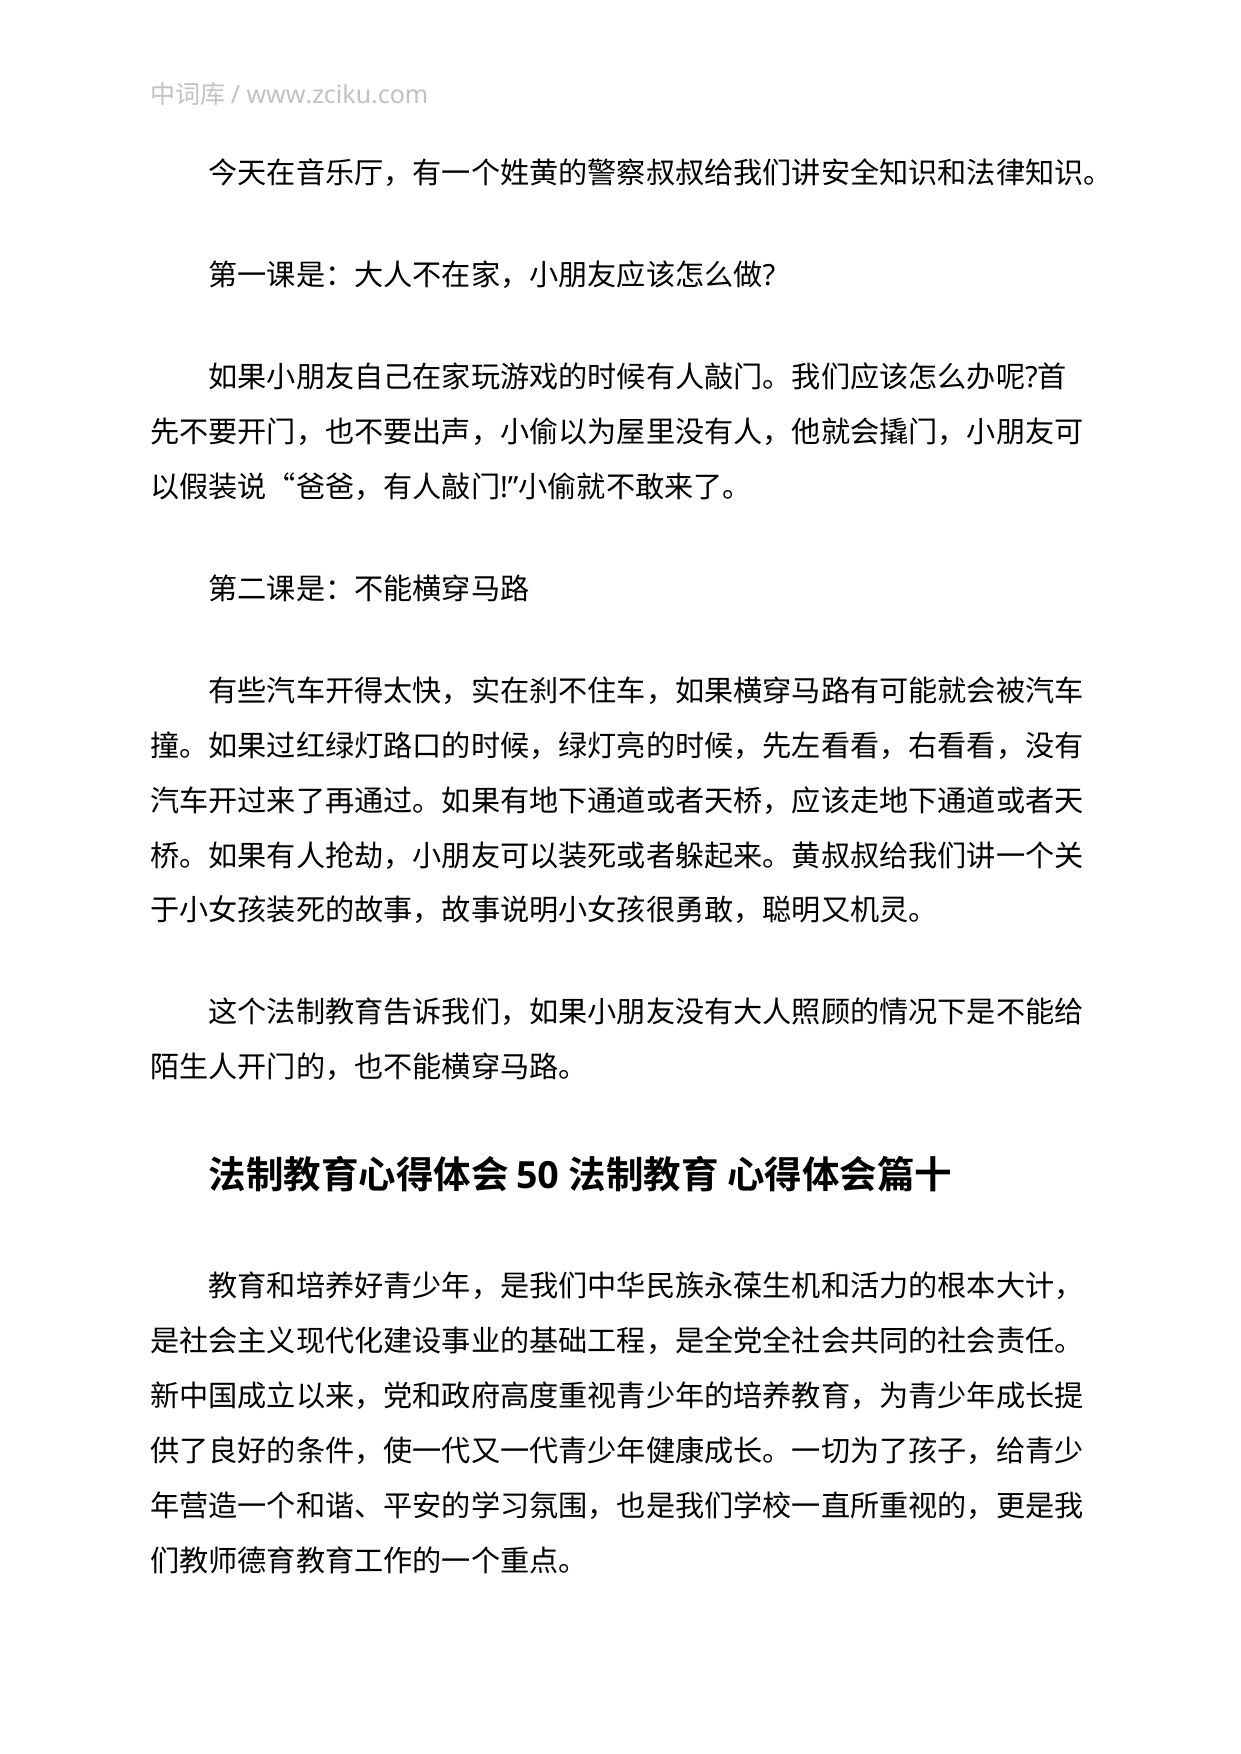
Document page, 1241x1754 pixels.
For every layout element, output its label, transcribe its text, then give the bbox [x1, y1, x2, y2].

text 如果小朋友自己在家玩游戏的时候有人敲门。我们应该怎么办呢?首先不要开门，也不要出声，小偷以为屋里没有人，他就会撬门，小朋友可以假装说“爸爸，有人敲门!”小偷就不敢来了。 [150, 354, 1090, 506]
text 有些汽车开得太快，实在刹不住车，如果横穿马路有可能就会被汽车撞。如果过红绿灯路口的时候，绿灯亮的时候，先左看看，右看看，没有汽车开过来了再通过。如果有地下通道或者天桥，应该走地下通道或者天桥。如果有人抢劫，小朋友可以装死或者躲起来。黄叔叔给我们讲一个关于小女孩装死的故事，故事说明小女孩很勇敢，聪明又机灵。 [150, 667, 1090, 929]
text 这个法制教育告诉我们，如果小朋友没有大人照顾的情况下是不能给陌生人开门的，也不能横穿马路。 [150, 989, 1090, 1086]
text 第一课是：大人不在家，小朋友应该怎么做? [150, 252, 1090, 294]
text 第二课是：不能横穿马路 [150, 566, 1090, 608]
text 法制教育心得体会50 法制教育 心得体会篇十 [150, 1145, 1090, 1200]
text 今天在音乐厅，有一个姓黄的警察叔叔给我们讲安全知识和法律知识。 [150, 150, 1090, 192]
text 教育和培养好青少年，是我们中华民族永葆生机和活力的根本大计，是社会主义现代化建设事业的基础工程，是全党全社会共同的社会责任。新中国成立以来，党和政府高度重视青少年的培养教育，为青少年成长提供了良好的条件，使一代又一代青少年健康成长。一切为了孩子，给青少年营造一个和谐、平安的学习氛围，也是我们学校一直所重视的，更是我们教师德育教育工作的一个重点。 [150, 1263, 1090, 1580]
